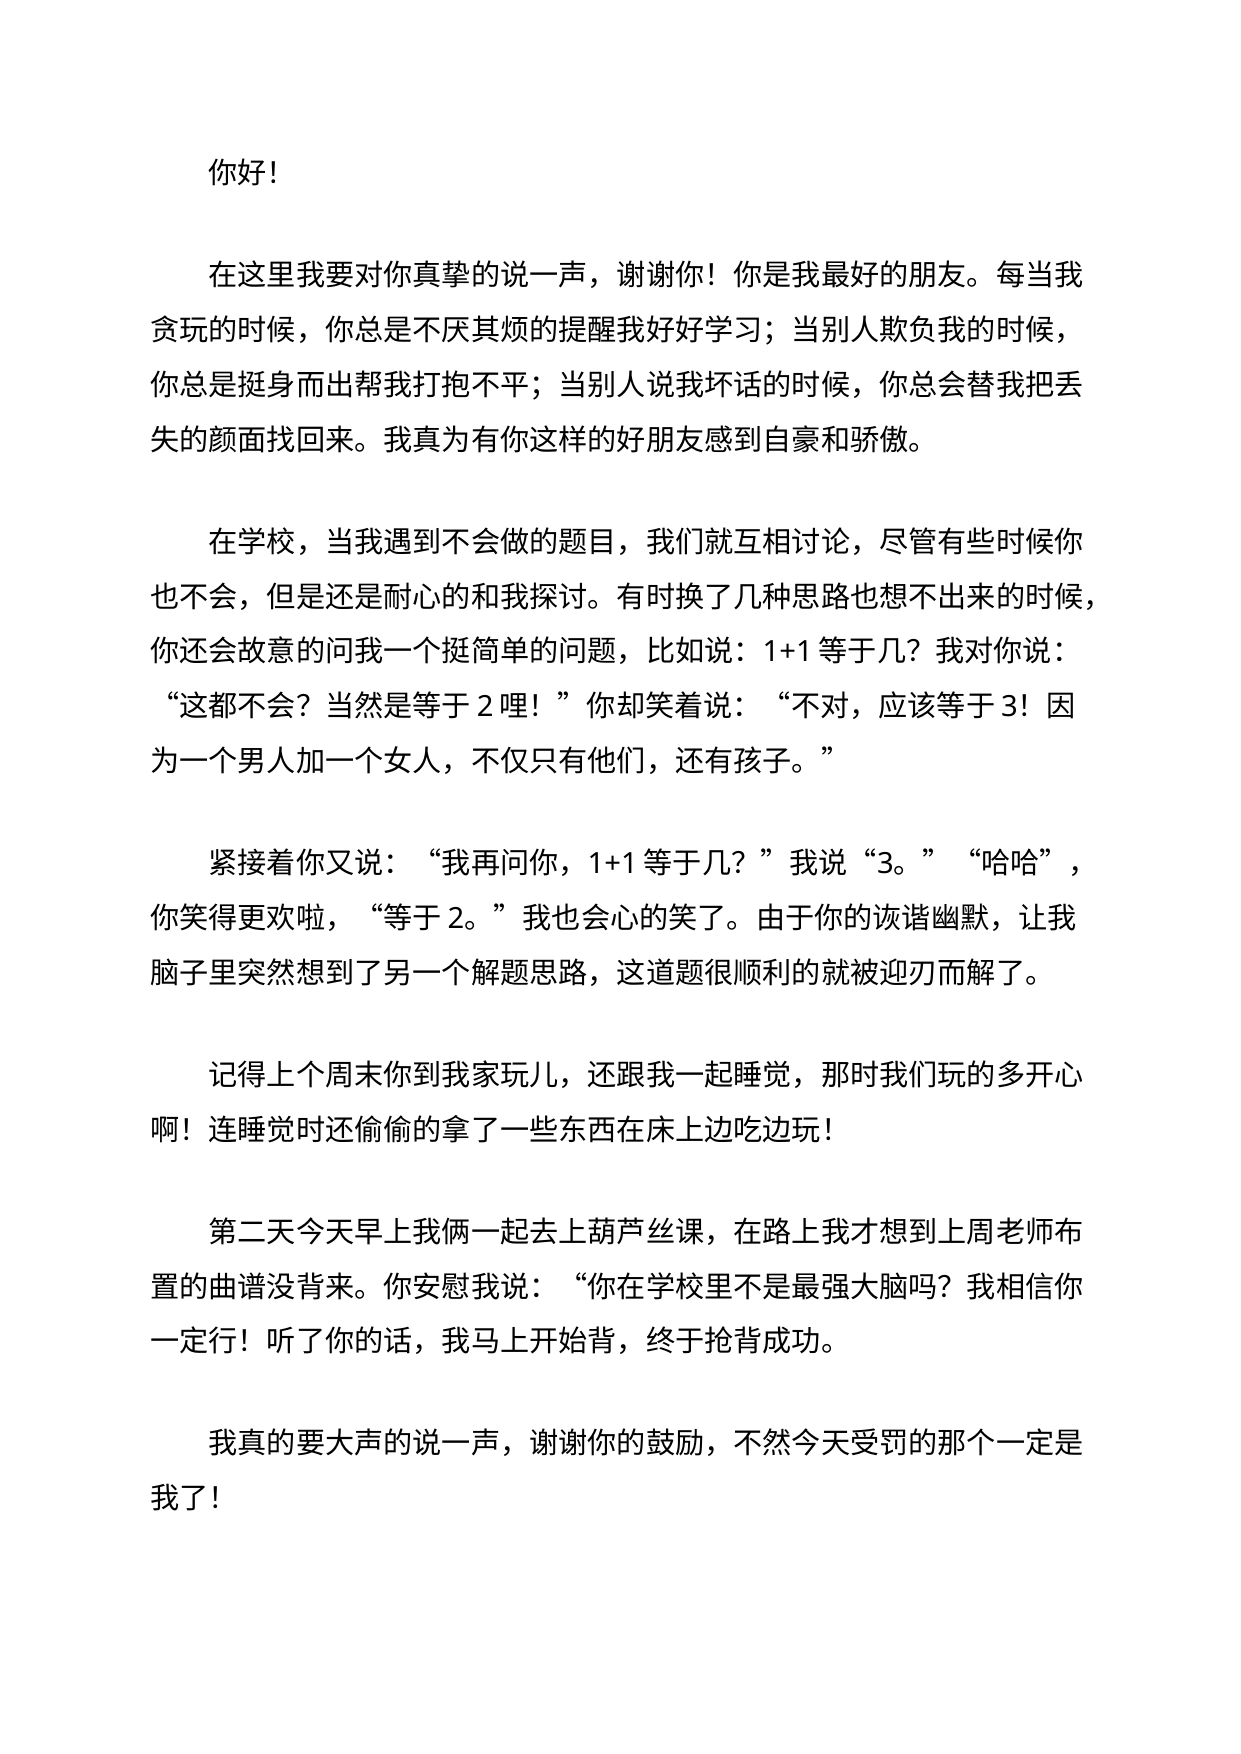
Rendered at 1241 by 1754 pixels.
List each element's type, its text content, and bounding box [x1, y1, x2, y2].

text 我真的要大声的说一声，谢谢你的鼓励，不然今天受罚的那个一定是我了！ [150, 1420, 1090, 1517]
text 记得上个周末你到我家玩儿，还跟我一起睡觉，那时我们玩的多开心啊！连睡觉时还偷偷的拿了一些东西在床上边吃边玩！ [150, 1052, 1090, 1149]
text 在这里我要对你真挚的说一声，谢谢你！你是我最好的朋友。每当我贪玩的时候，你总是不厌其烦的提醒我好好学习；当别人欺负我的时候，你总是挺身而出帮我打抱不平；当别人说我坏话的时候，你总会替我把丢失的颜面找回来。我真为有你这样的好朋友感到自豪和骄傲。 [150, 252, 1090, 459]
text 你好！ [150, 150, 1090, 192]
text 紧接着你又说：“我再问你，1+1等于几？”我说“3。”“哈哈”，你笑得更欢啦，“等于2。”我也会心的笑了。由于你的诙谐幽默，让我脑子里突然想到了另一个解题思路，这道题很顺利的就被迎刃而解了。 [150, 840, 1090, 992]
text 在学校，当我遇到不会做的题目，我们就互相讨论，尽管有些时候你也不会，但是还是耐心的和我探讨。有时换了几种思路也想不出来的时候，你还会故意的问我一个挺简单的问题，比如说：1+1等于几？我对你说：“这都不会？当然是等于2哩！”你却笑着说：“不对，应该等于3！因为一个男人加一个女人，不仅只有他们，还有孩子。” [150, 518, 1090, 780]
text 第二天今天早上我俩一起去上葫芦丝课，在路上我才想到上周老师布置的曲谱没背来。你安慰我说：“你在学校里不是最强大脑吗？我相信你一定行！听了你的话，我马上开始背，终于抢背成功。 [150, 1208, 1090, 1360]
